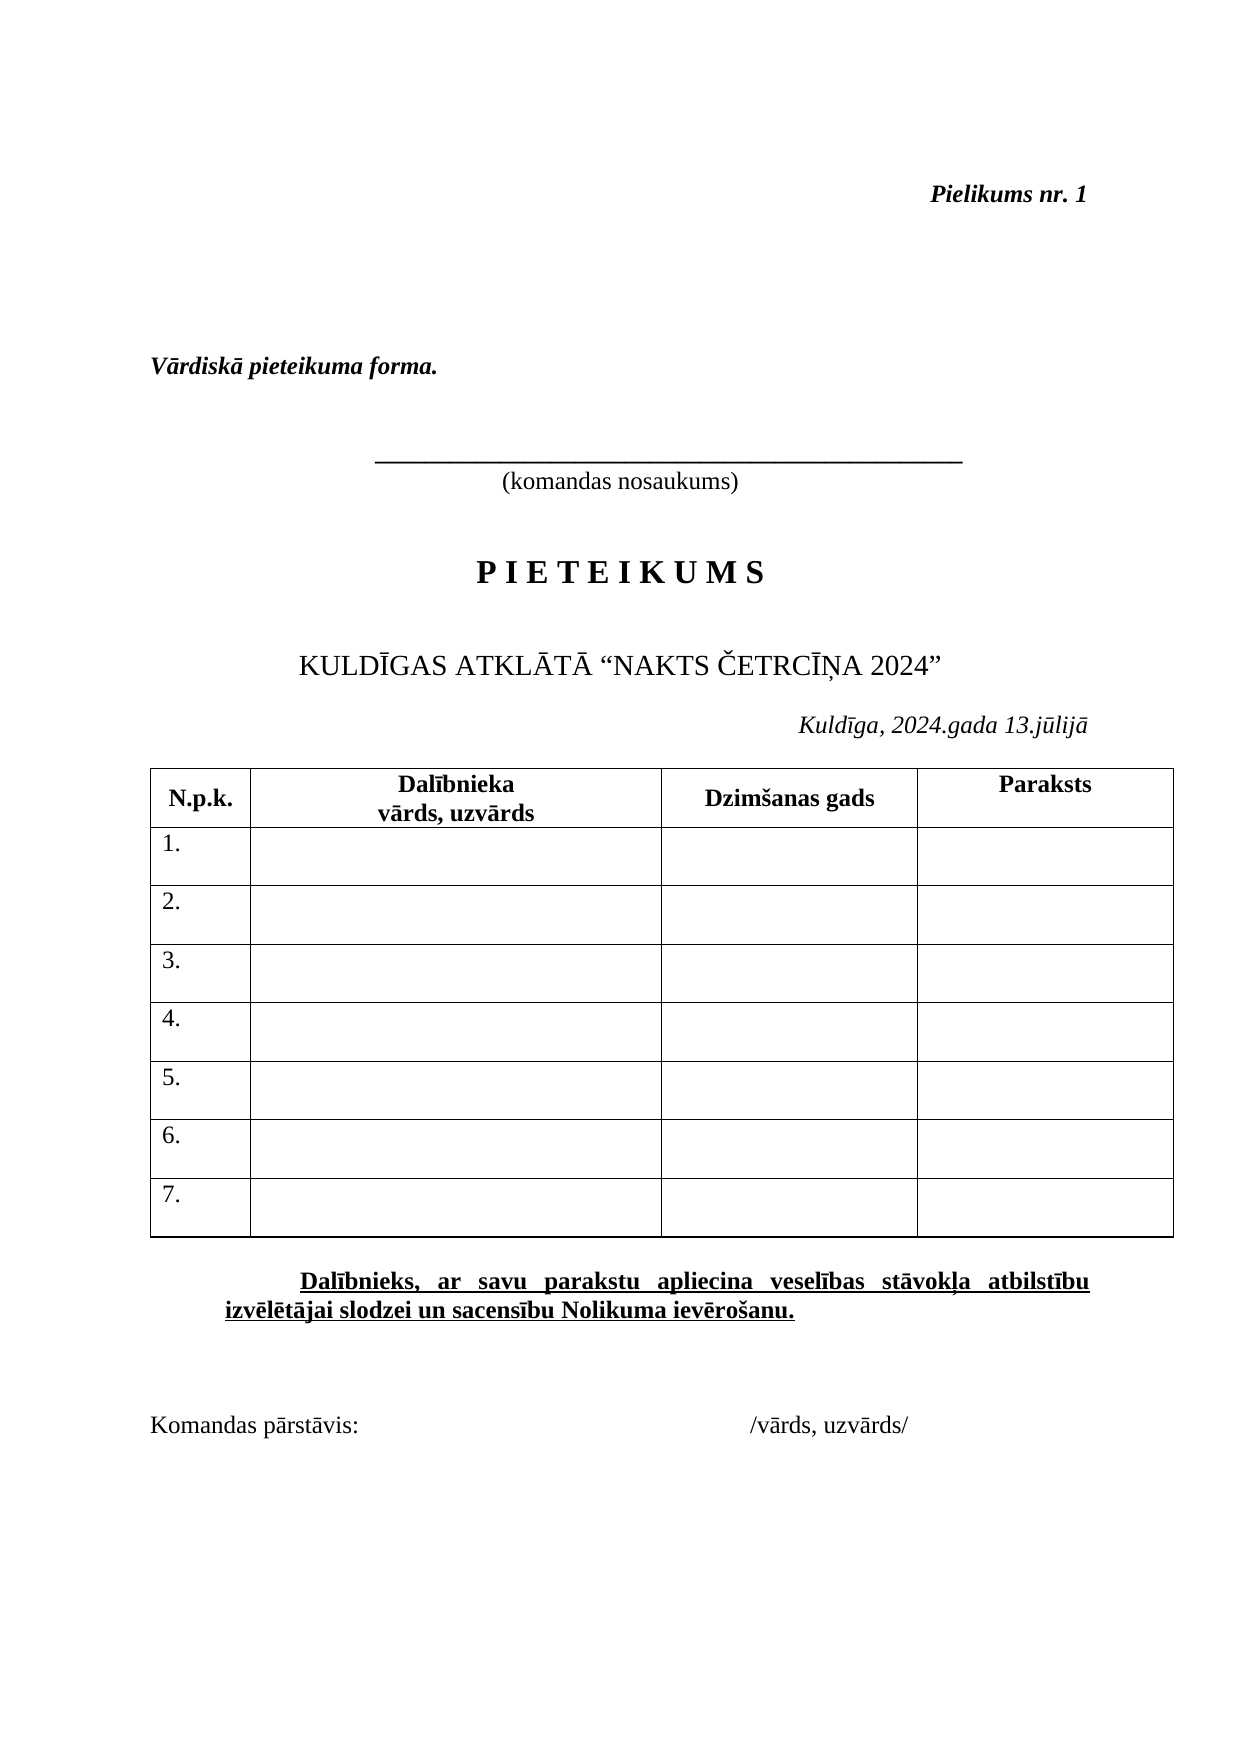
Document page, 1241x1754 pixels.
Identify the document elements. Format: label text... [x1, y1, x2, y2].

table_cell [918, 1062, 1173, 1119]
table_header Paraksts [918, 769, 1173, 827]
table_cell [251, 1120, 661, 1178]
table_header N.p.k. [151, 769, 250, 827]
table_cell [918, 828, 1173, 885]
table_header Dzimšanas gads [662, 769, 917, 827]
table_cell [662, 828, 917, 885]
text Dalībnieks, ar savu parakstu apliecina veselības stāvokļa atbilstību izvēlētājai slodzei un sacensību Nolikuma ievērošanu. [225, 1266, 1090, 1324]
table_cell 4. [151, 1003, 250, 1061]
table_cell [662, 1003, 917, 1061]
table_cell [662, 1179, 917, 1236]
table_cell [662, 1062, 917, 1119]
table_cell [918, 1120, 1173, 1178]
table_cell [251, 886, 661, 944]
text Komandas pārstāvis: /vārds, uzvārds/ [150, 1410, 1090, 1439]
text P I E T E I K U M S [150, 552, 1090, 591]
text Vārdiskā pieteikuma forma. [150, 351, 1090, 380]
table_cell [662, 945, 917, 1002]
table_cell [251, 1062, 661, 1119]
table_cell [662, 1120, 917, 1178]
table_cell [918, 1003, 1173, 1061]
text Pielikums nr. 1 [150, 179, 1090, 207]
table_cell 2. [151, 886, 250, 944]
table_cell [918, 945, 1173, 1002]
table_cell [662, 886, 917, 944]
text KULDĪGAS ATKLĀTĀ “NAKTS ČETRCĪŅA 2024” [150, 648, 1090, 682]
table_cell 3. [151, 945, 250, 1002]
table_cell 7. [151, 1179, 250, 1236]
table_cell 6. [151, 1120, 250, 1178]
text _______________________________________________ [150, 437, 1090, 466]
table_cell 5. [151, 1062, 250, 1119]
table_cell 1. [151, 828, 250, 885]
table_cell [918, 1179, 1173, 1236]
table_cell [251, 1003, 661, 1061]
table_cell [251, 1179, 661, 1236]
table_header Dalībnieka vārds, uzvārds [251, 769, 661, 827]
table_cell [251, 828, 661, 885]
text (komandas nosaukums) [150, 466, 1090, 495]
table_cell [251, 945, 661, 1002]
text Kuldīga, 2024.gada 13.jūlijā [150, 711, 1090, 739]
table_cell [918, 886, 1173, 944]
